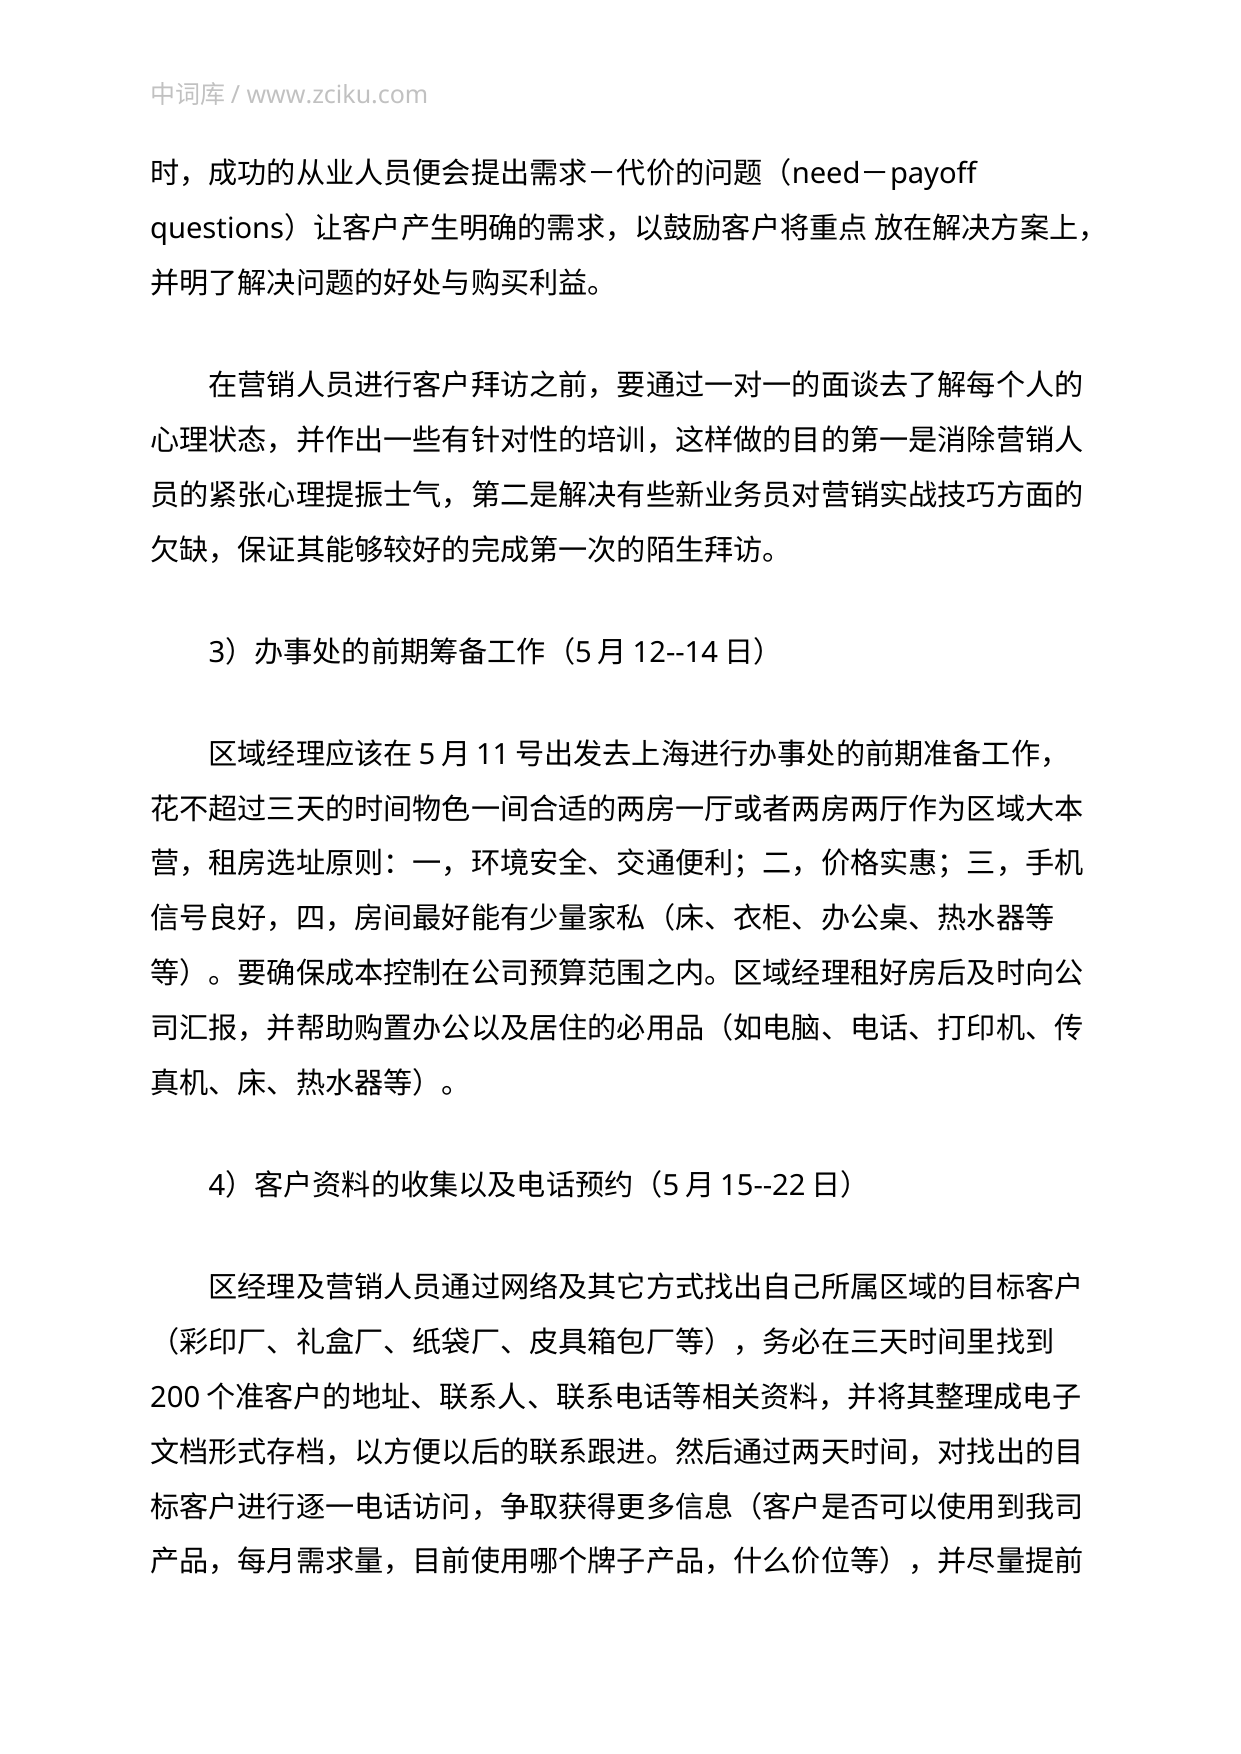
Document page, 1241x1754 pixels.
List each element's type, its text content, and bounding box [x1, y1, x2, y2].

text 区域经理应该在5月11号出发去上海进行办事处的前期准备工作，花不超过三天的时间物色一间合适的两房一厅或者两房两厅作为区域大本营，租房选址原则：一，环境安全、交通便利；二，价格实惠；三，手机信号良好，四，房间最好能有少量家私（床、衣柜、办公桌、热水器等等）。要确保成本控制在公司预算范围之内。区域经理租好房后及时向公司汇报，并帮助购置办公以及居住的必用品（如电脑、电话、打印机、传真机、床、热水器等）。 [150, 730, 1090, 1102]
text 在营销人员进行客户拜访之前，要通过一对一的面谈去了解每个人的心理状态，并作出一些有针对性的培训，这样做的目的第一是消除营销人员的紧张心理提振士气，第二是解决有些新业务员对营销实战技巧方面的欠缺，保证其能够较好的完成第一次的陌生拜访。 [150, 362, 1090, 569]
text 4）客户资料的收集以及电话预约（5月15--22日） [150, 1161, 1090, 1204]
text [150, 1263, 1090, 1580]
text 3）办事处的前期筹备工作（5月12--14日） [150, 628, 1090, 671]
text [150, 150, 1090, 302]
